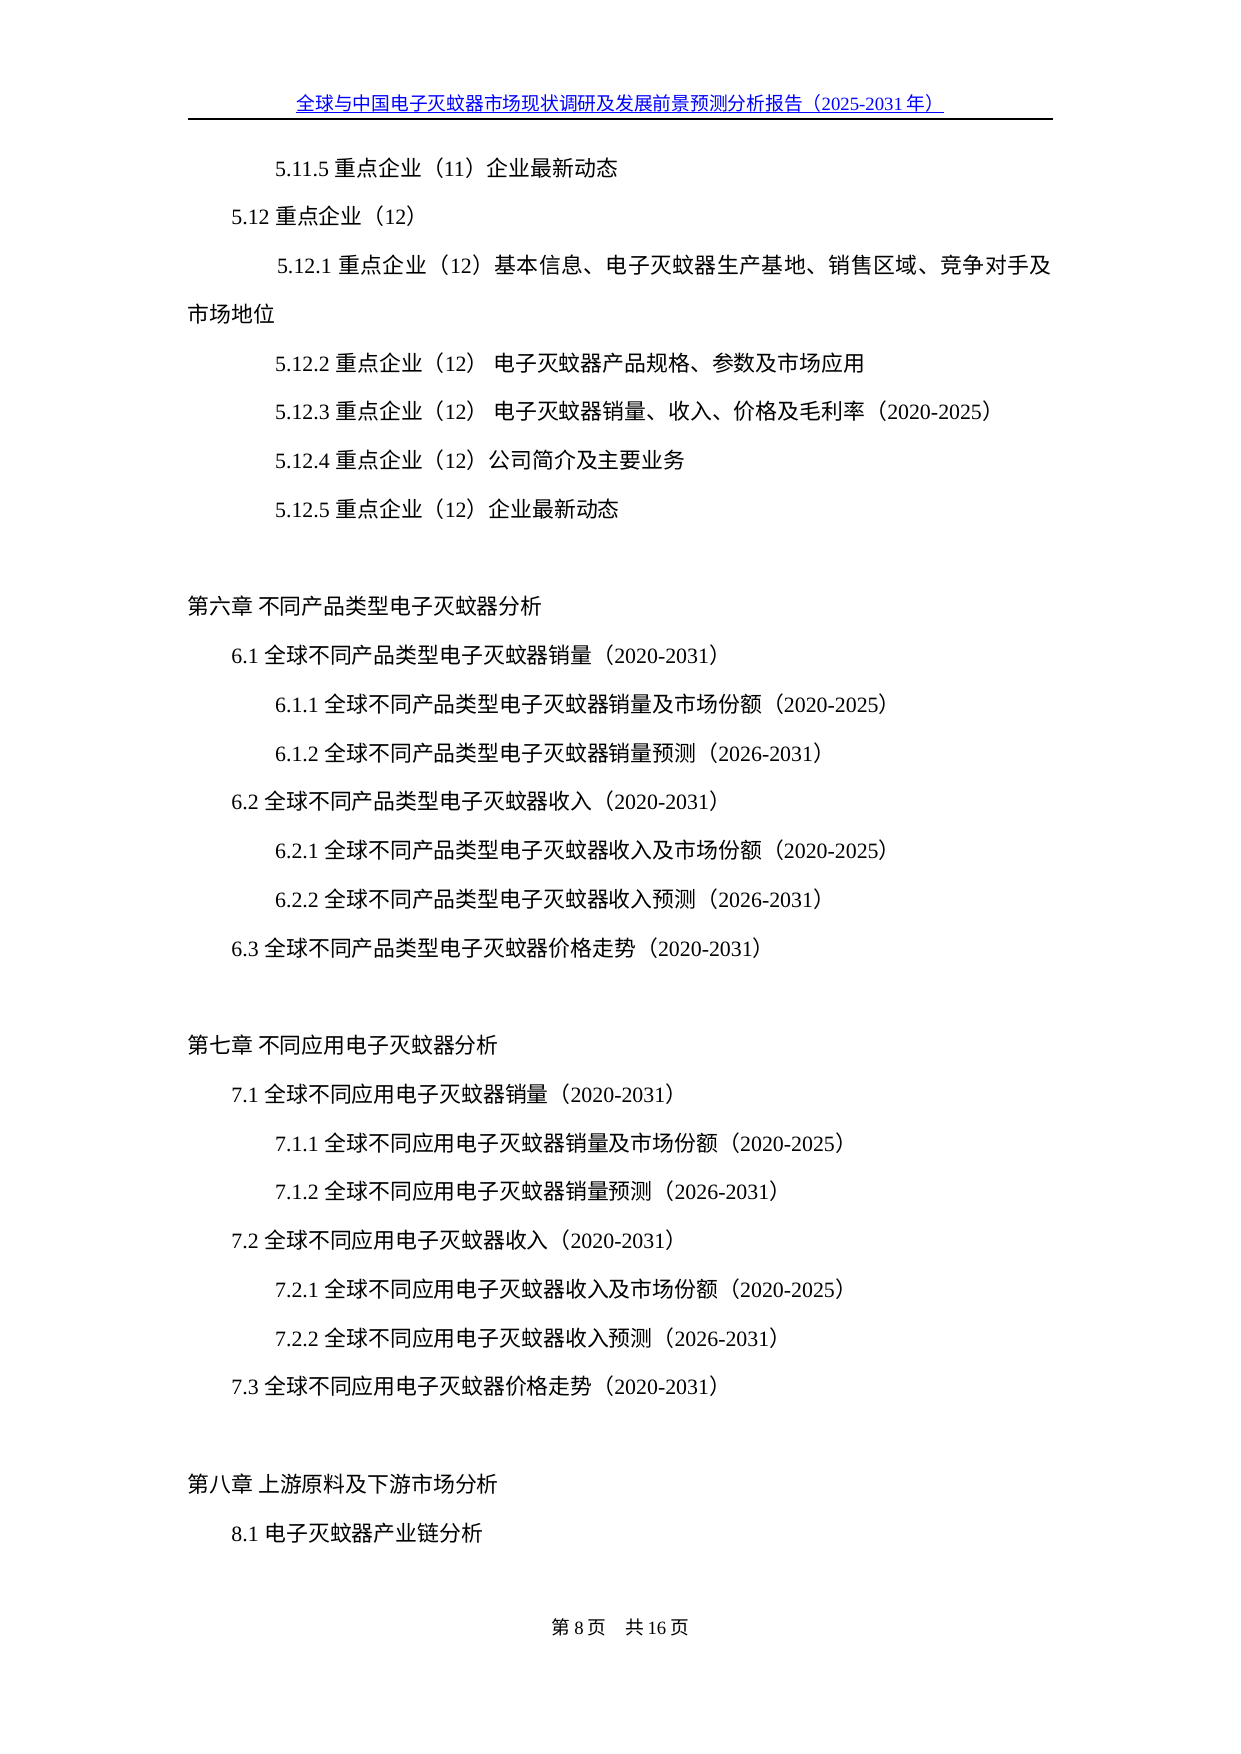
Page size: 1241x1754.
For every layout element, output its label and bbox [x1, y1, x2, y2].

text [187, 150, 1053, 1548]
